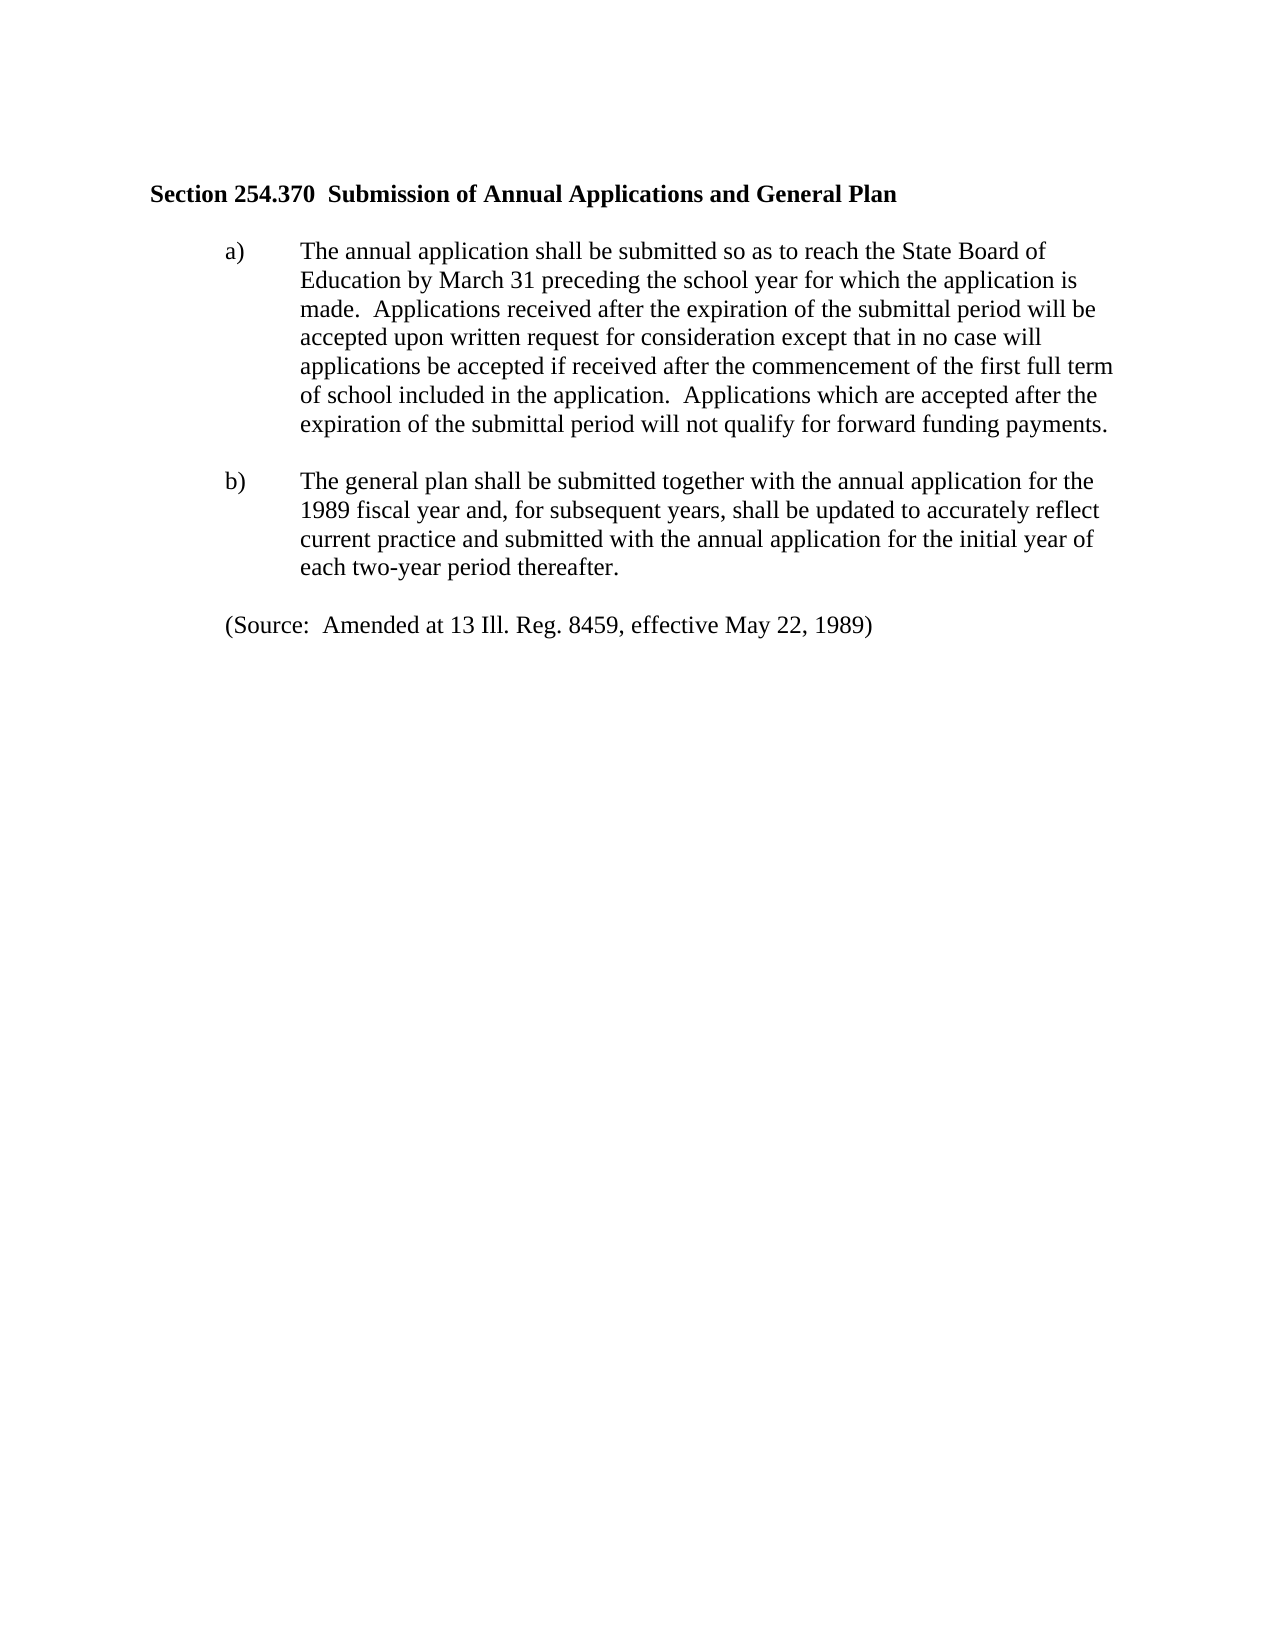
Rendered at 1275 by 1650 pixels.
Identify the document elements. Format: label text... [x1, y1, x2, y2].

text (Source: Amended at 13 Ill. Reg. 8459, effective May 22, 1989) [225, 610, 1125, 639]
text a) The annual application shall be submitted so as to reach the State Board of Education by March 31 preceding the school year for which the application is made. Applications received after the expiration of the submittal period will be accepted upon written request for consideration except that in no case will applications be accepted if received after the commencement of the first full term of school included in the application. Applications which are accepted after the expiration of the submittal period will not qualify for forward funding payments. [225, 236, 1125, 437]
text Section 254.370 Submission of Annual Applications and General Plan [150, 179, 1125, 207]
text b) The general plan shall be submitted together with the annual application for the 1989 fiscal year and, for subsequent years, shall be updated to accurately reflect current practice and submitted with the annual application for the initial year of each two-year period thereafter. [225, 466, 1125, 581]
